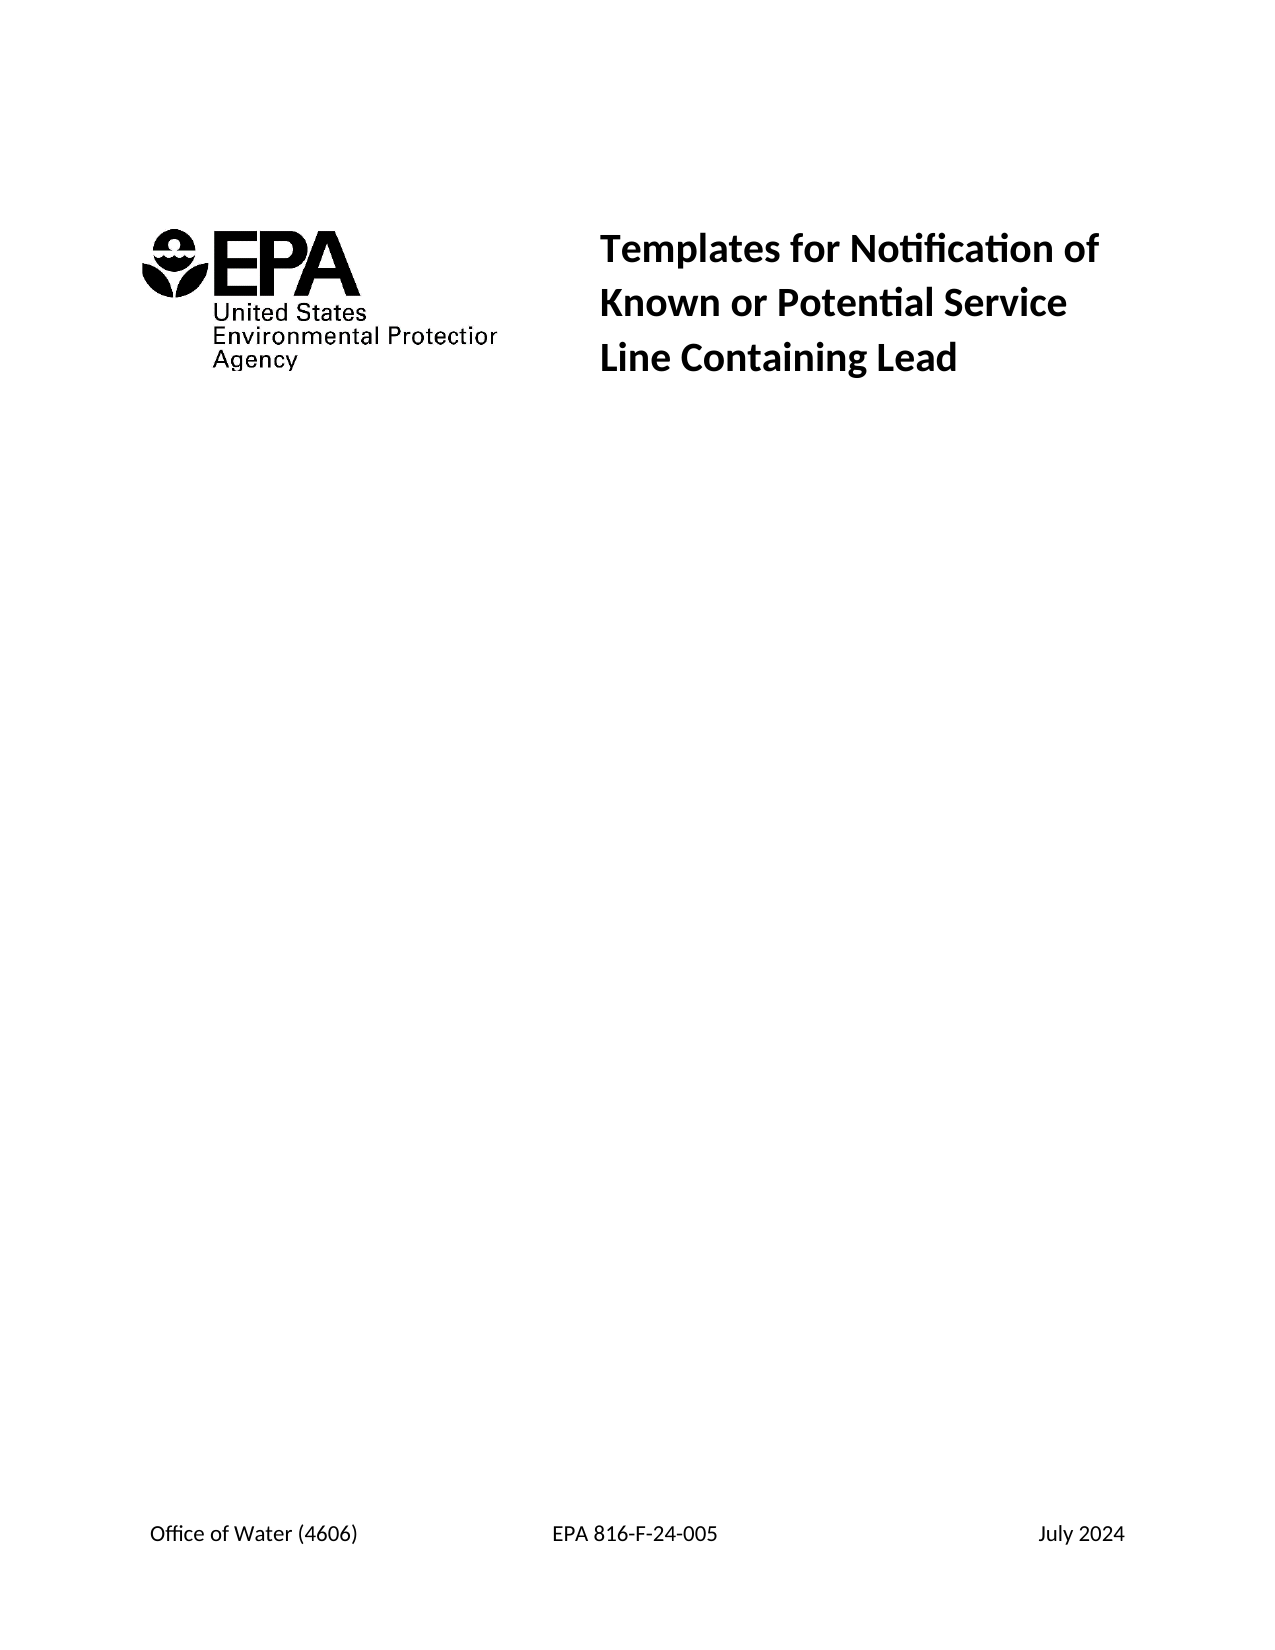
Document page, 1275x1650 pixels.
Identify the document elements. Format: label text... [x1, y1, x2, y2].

picture [140, 229, 497, 370]
text Templates for Notification of Known or Potential Service Line Containing Lead [600, 222, 1125, 382]
